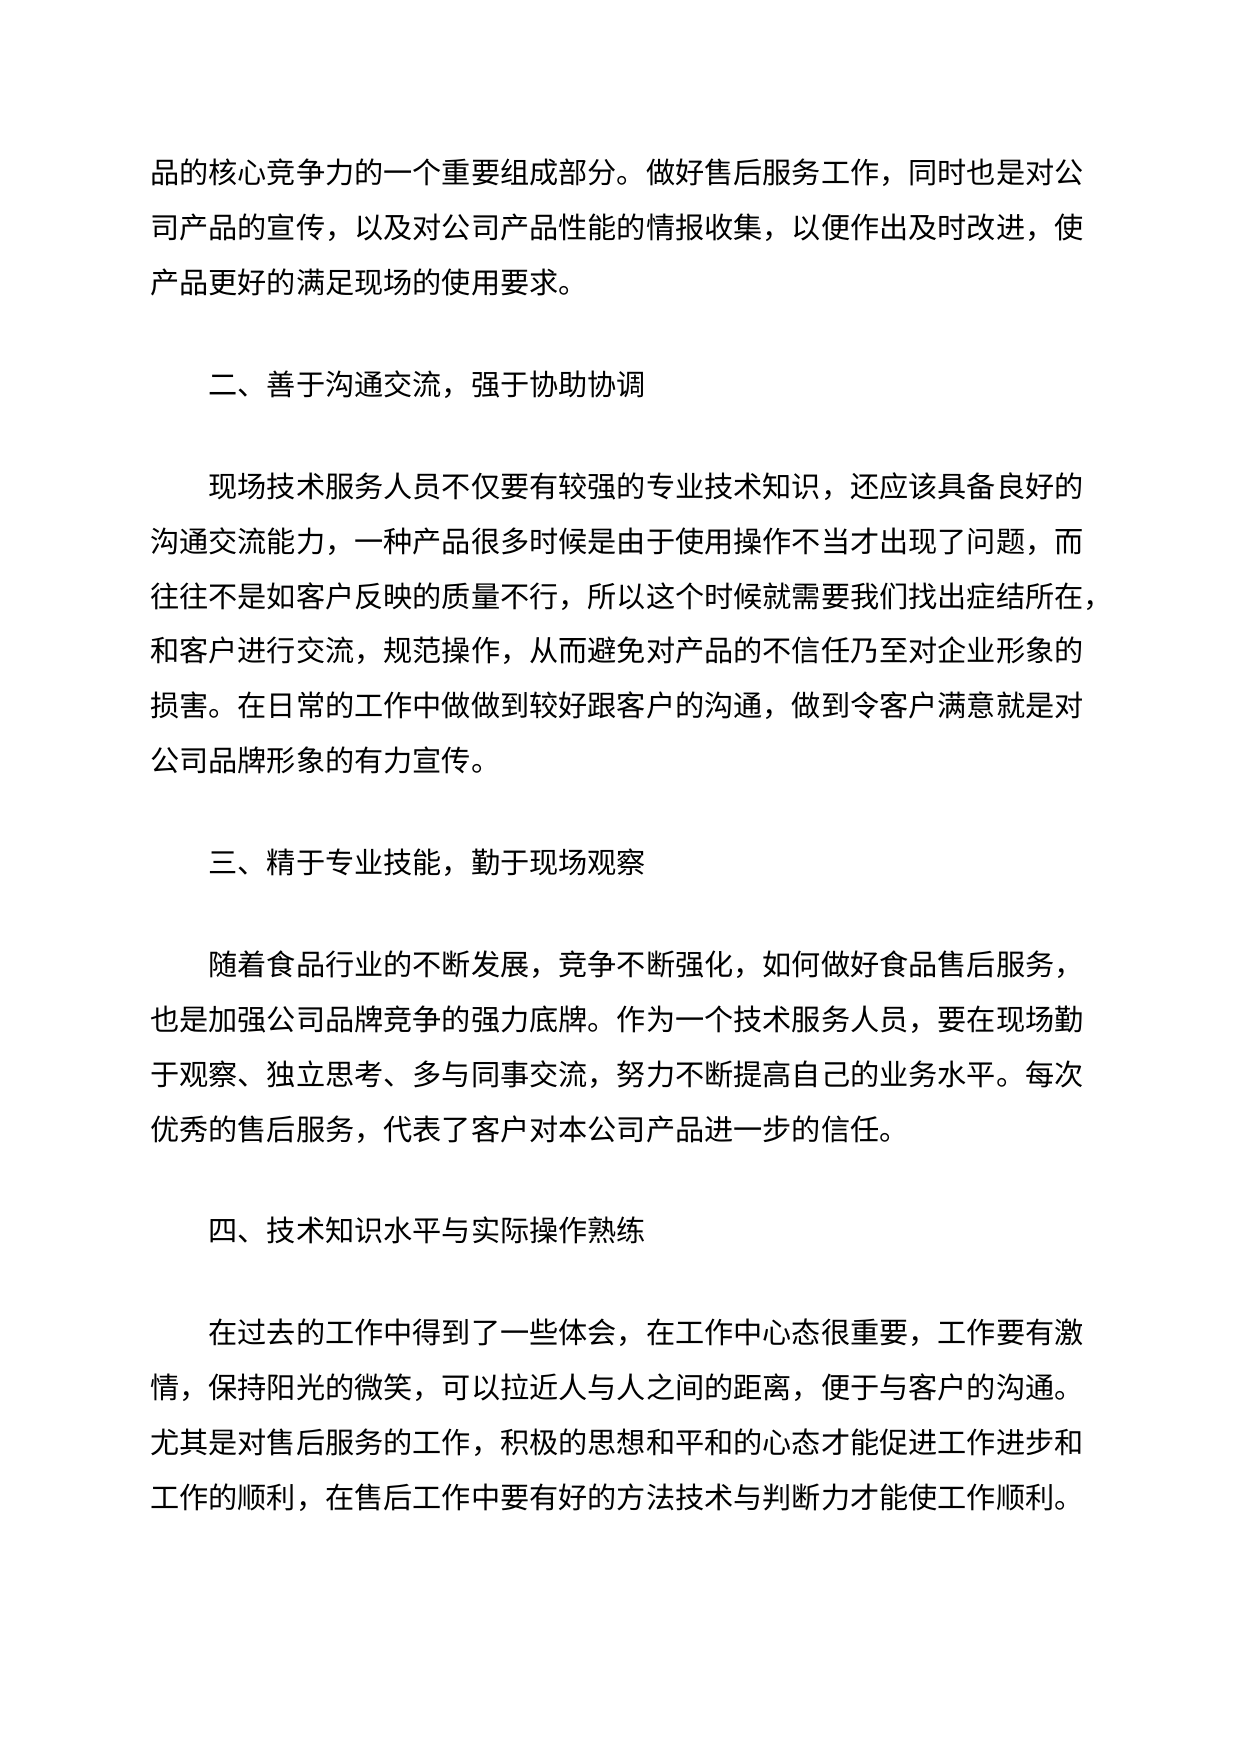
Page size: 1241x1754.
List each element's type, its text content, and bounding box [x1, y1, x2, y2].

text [150, 150, 1090, 302]
text 现场技术服务人员不仅要有较强的专业技术知识，还应该具备良好的沟通交流能力，一种产品很多时候是由于使用操作不当才出现了问题，而往往不是如客户反映的质量不行，所以这个时候就需要我们找出症结所在，和客户进行交流，规范操作，从而避免对产品的不信任乃至对企业形象的损害。在日常的工作中做做到较好跟客户的沟通，做到令客户满意就是对公司品牌形象的有力宣传。 [150, 463, 1090, 780]
text 在过去的工作中得到了一些体会，在工作中心态很重要，工作要有激情，保持阳光的微笑，可以拉近人与人之间的距离，便于与客户的沟通。尤其是对售后服务的工作，积极的思想和平和的心态才能促进工作进步和工作的顺利，在售后工作中要有好的方法技术与判断力才能使工作顺利。 [150, 1309, 1090, 1517]
text 三、精于专业技能，勤于现场观察 [150, 839, 1090, 882]
text 随着食品行业的不断发展，竞争不断强化，如何做好食品售后服务，也是加强公司品牌竞争的强力底牌。作为一个技术服务人员，要在现场勤于观察、独立思考、多与同事交流，努力不断提高自己的业务水平。每次优秀的售后服务，代表了客户对本公司产品进一步的信任。 [150, 941, 1090, 1148]
text 二、善于沟通交流，强于协助协调 [150, 362, 1090, 404]
text 四、技术知识水平与实际操作熟练 [150, 1208, 1090, 1250]
